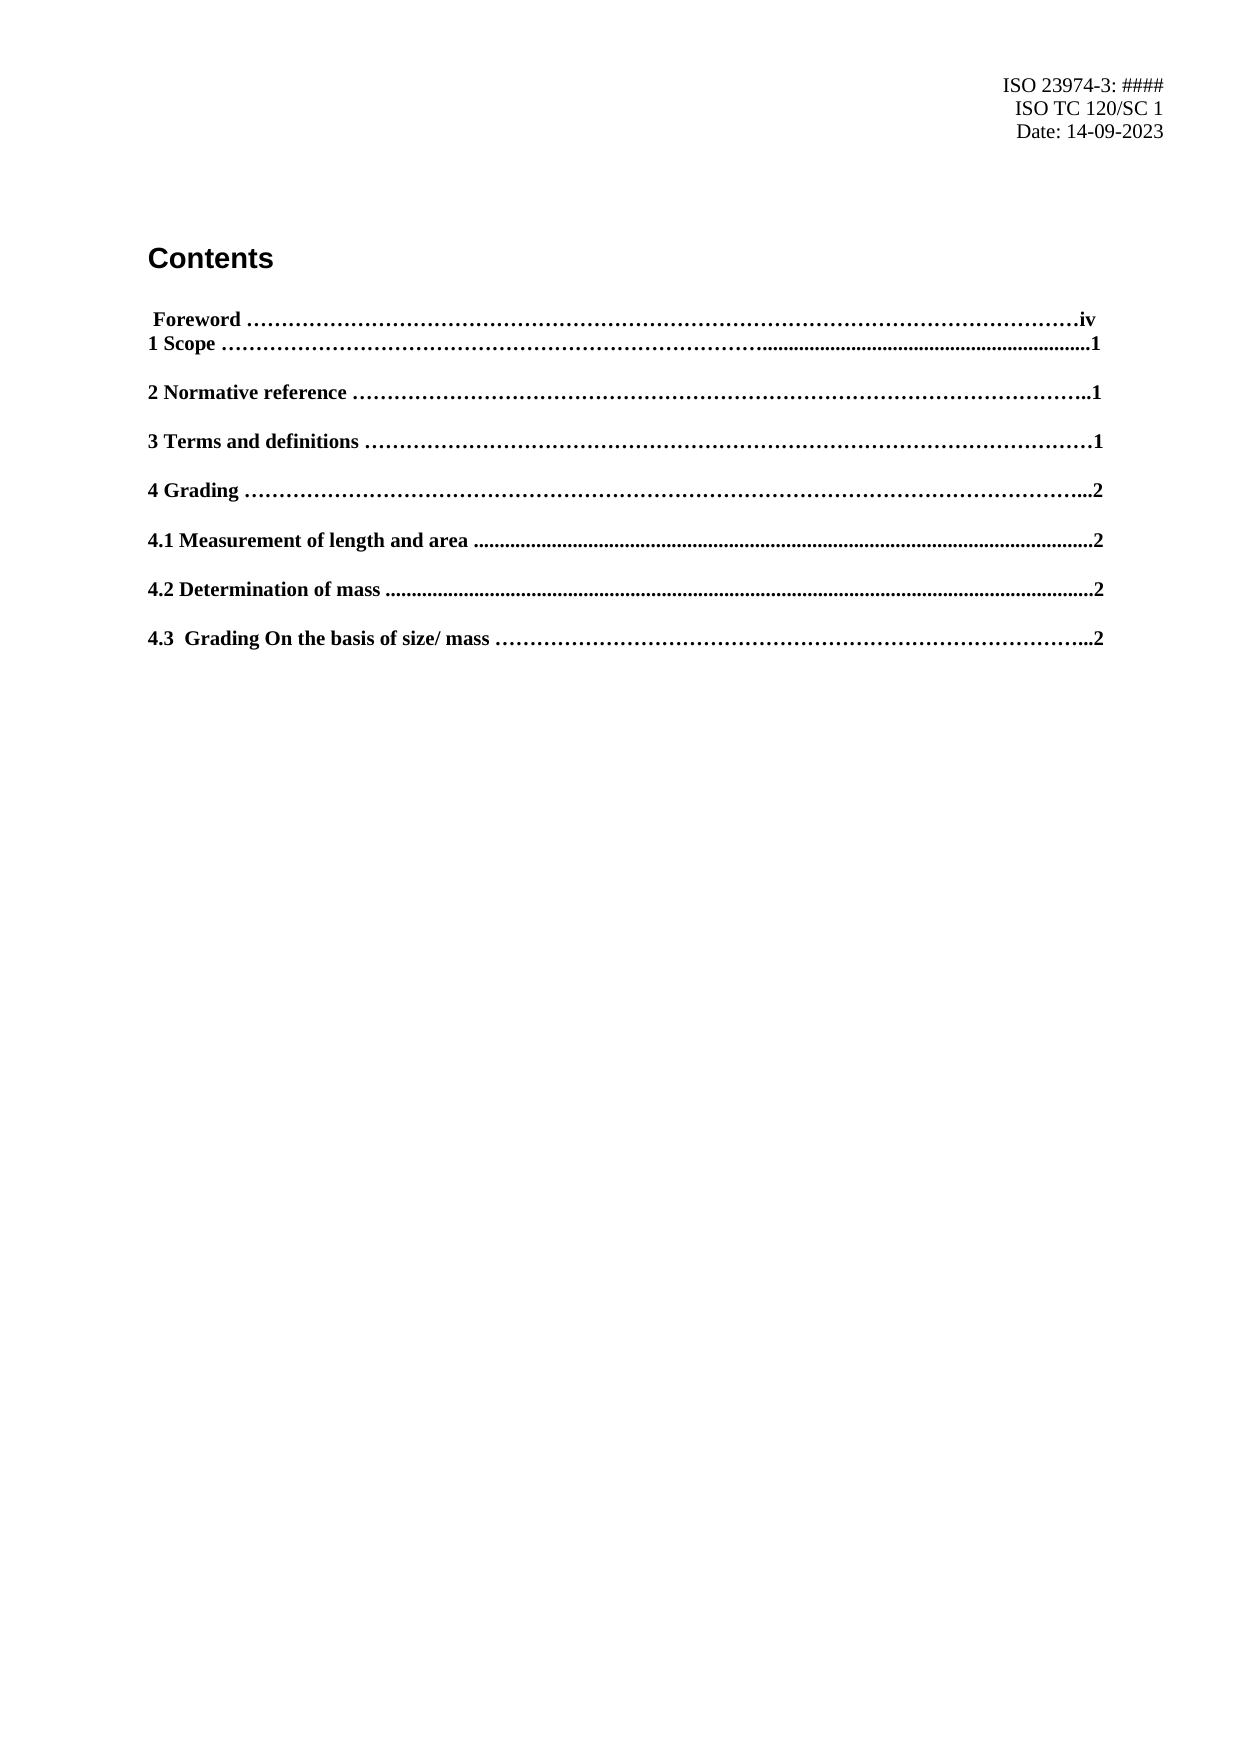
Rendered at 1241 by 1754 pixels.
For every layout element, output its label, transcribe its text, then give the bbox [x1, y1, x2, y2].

text 4.3 Grading On the basis of size/ mass …………………………………………………………………………...2 [148, 626, 1163, 650]
text Foreword …………………………………………………………………………………………………………iv [148, 307, 1111, 331]
text Contents [148, 243, 1163, 275]
text 3 Terms and definitions ……………………………………………………………………………………………1 [148, 429, 1163, 453]
text 4.2 Determination of mass ........................................................................................................................................2 [148, 577, 1163, 601]
text 4.1 Measurement of length and area .......................................................................................................................2 [148, 527, 1163, 552]
text 1 Scope ……………………………………………………………………...............................................................1 [148, 331, 1163, 355]
text 2 Normative reference ……………………………………………………………………………………………..1 [148, 380, 1163, 404]
text 4 Grading …………………………………………………………………………………………………………...2 [148, 478, 1163, 502]
